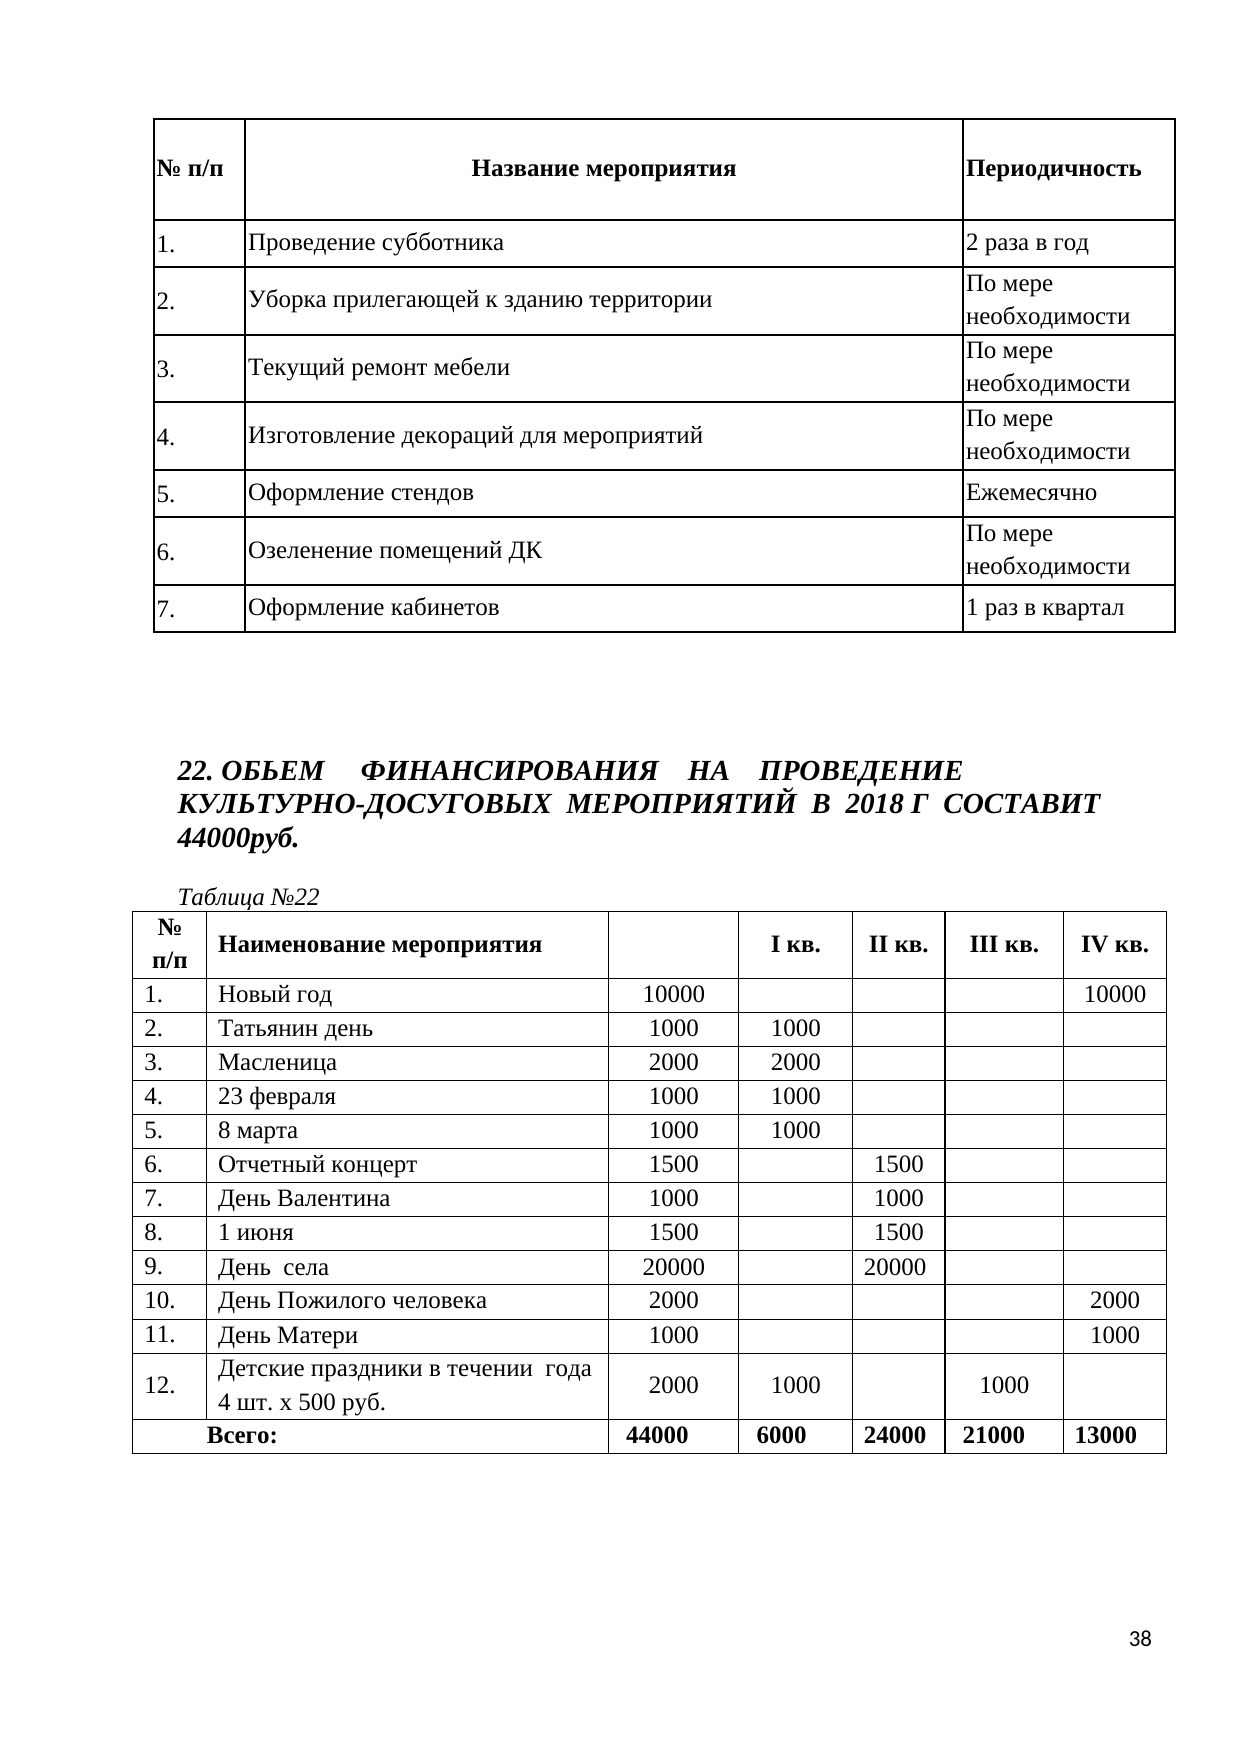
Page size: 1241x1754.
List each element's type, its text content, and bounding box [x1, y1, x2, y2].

table_cell 44000 [609, 1420, 738, 1453]
table_cell 1000 [853, 1183, 944, 1216]
table_cell По мере необходимости [964, 403, 1174, 469]
table_cell [155, 518, 244, 584]
table_cell Ежемесячно [964, 471, 1174, 516]
table_cell [1064, 1115, 1166, 1148]
table_cell [853, 1115, 944, 1148]
table_cell [946, 1047, 1063, 1080]
table_cell [133, 1081, 206, 1114]
table_cell Татьянин день [207, 1013, 608, 1046]
table_header I кв. [739, 912, 852, 978]
table_cell 10000 [1064, 979, 1166, 1012]
table_cell Текущий ремонт мебели [246, 336, 962, 401]
table_cell [1064, 1013, 1166, 1046]
table_cell 1000 [609, 1320, 738, 1352]
table_cell [133, 1251, 206, 1284]
table_cell [1064, 1183, 1166, 1216]
table_cell 1000 [739, 1354, 852, 1419]
table_cell 1500 [609, 1217, 738, 1250]
table_cell 1000 [739, 1081, 852, 1114]
table_cell 1500 [853, 1149, 944, 1182]
table_cell [133, 1183, 206, 1216]
table_cell 20000 [853, 1251, 944, 1284]
table_cell [155, 221, 244, 266]
table_cell [133, 1149, 206, 1182]
table_header IV кв. [1064, 912, 1166, 978]
table_cell [946, 1320, 1063, 1352]
table_cell [1064, 1149, 1166, 1182]
table_cell [739, 1285, 852, 1318]
table_cell [739, 1149, 852, 1182]
table_cell 21000 [946, 1420, 1063, 1453]
table_cell День Матери [207, 1320, 608, 1352]
table_cell День села [207, 1251, 608, 1284]
table_cell 1000 [609, 1183, 738, 1216]
table_cell 1 раз в квартал [964, 586, 1174, 631]
table_cell [853, 1354, 944, 1419]
table_cell 8 марта [207, 1115, 608, 1148]
table_cell Масленица [207, 1047, 608, 1080]
table_cell Изготовление декораций для мероприятий [246, 403, 962, 469]
table_cell [155, 403, 244, 469]
table_cell [739, 979, 852, 1012]
table_header № п/п [133, 912, 206, 978]
table_cell [1064, 1354, 1166, 1419]
table_header Периодичность [964, 120, 1174, 218]
table_cell [155, 336, 244, 401]
table_cell Проведение субботника [246, 221, 962, 266]
text Таблица №22 [177, 882, 1152, 911]
table_cell 2000 [1064, 1285, 1166, 1318]
table_cell День Пожилого человека [207, 1285, 608, 1318]
table_cell [739, 1251, 852, 1284]
table_cell [739, 1320, 852, 1352]
table_cell 1000 [609, 1013, 738, 1046]
table_cell Детские праздники в течении года 4 шт. х 500 руб. [207, 1354, 608, 1419]
table_cell [853, 1285, 944, 1318]
table_header Наименование мероприятия [207, 912, 608, 978]
table_header № п/п [155, 120, 244, 218]
table_cell Оформление кабинетов [246, 586, 962, 631]
table_cell [946, 1285, 1063, 1318]
text 22. ОБЬЕМ ФИНАНСИРОВАНИЯ НА ПРОВЕДЕНИЕ КУЛЬТУРНО-ДОСУГОВЫХ МЕРОПРИЯТИЙ В 2018 Г СОСТАВИТ 44000руб. [177, 753, 1152, 854]
table_cell [946, 1183, 1063, 1216]
table_cell [155, 268, 244, 333]
table_cell [853, 1047, 944, 1080]
table_cell Оформление стендов [246, 471, 962, 516]
table_cell [739, 1217, 852, 1250]
table_cell 2 раза в год [964, 221, 1174, 266]
table_cell 2000 [609, 1285, 738, 1318]
table_cell 23 февраля [207, 1081, 608, 1114]
table_cell По мере необходимости [964, 336, 1174, 401]
table_cell [853, 979, 944, 1012]
table_cell 1000 [739, 1115, 852, 1148]
table_cell 6000 [739, 1420, 852, 1453]
table_cell [133, 1285, 206, 1318]
table_cell 2000 [739, 1047, 852, 1080]
table_cell [133, 1047, 206, 1080]
table_cell 1000 [609, 1115, 738, 1148]
table_cell 24000 [853, 1420, 944, 1453]
table_cell 20000 [609, 1251, 738, 1284]
table_cell Всего: [133, 1420, 608, 1453]
table_cell [946, 1217, 1063, 1250]
table_header [609, 912, 738, 978]
table_cell [946, 979, 1063, 1012]
table_cell [133, 1354, 206, 1419]
table_cell [133, 1217, 206, 1250]
table_cell 10000 [609, 979, 738, 1012]
table_cell 1500 [609, 1149, 738, 1182]
table_cell 1000 [946, 1354, 1063, 1419]
table_cell [133, 1320, 206, 1352]
table_header III кв. [946, 912, 1063, 978]
table_cell Новый год [207, 979, 608, 1012]
table_cell [946, 1013, 1063, 1046]
table_cell [1064, 1047, 1166, 1080]
table_cell [853, 1320, 944, 1352]
table_cell Отчетный концерт [207, 1149, 608, 1182]
table_cell [155, 586, 244, 631]
table_cell 1000 [739, 1013, 852, 1046]
table_cell [155, 471, 244, 516]
table_cell [1064, 1217, 1166, 1250]
table_cell По мере необходимости [964, 518, 1174, 584]
table_cell Уборка прилегающей к зданию территории [246, 268, 962, 333]
table_cell 13000 [1064, 1420, 1166, 1453]
table_cell [946, 1149, 1063, 1182]
table_cell По мере необходимости [964, 268, 1174, 333]
table_cell День Валентина [207, 1183, 608, 1216]
table_cell [1064, 1251, 1166, 1284]
table_cell [739, 1183, 852, 1216]
table_cell [946, 1251, 1063, 1284]
table_cell [853, 1081, 944, 1114]
table_cell 1000 [1064, 1320, 1166, 1352]
table_cell 2000 [609, 1354, 738, 1419]
table_cell [946, 1081, 1063, 1114]
table_header II кв. [853, 912, 944, 978]
table_cell 1 июня [207, 1217, 608, 1250]
table_cell 1500 [853, 1217, 944, 1250]
table_header Название мероприятия [246, 120, 962, 218]
table_cell [133, 979, 206, 1012]
table_cell [133, 1115, 206, 1148]
table_cell 2000 [609, 1047, 738, 1080]
table_cell [853, 1013, 944, 1046]
table_cell Озеленение помещений ДК [246, 518, 962, 584]
table_cell 1000 [609, 1081, 738, 1114]
table_cell [133, 1013, 206, 1046]
table_cell [946, 1115, 1063, 1148]
table_cell [1064, 1081, 1166, 1114]
